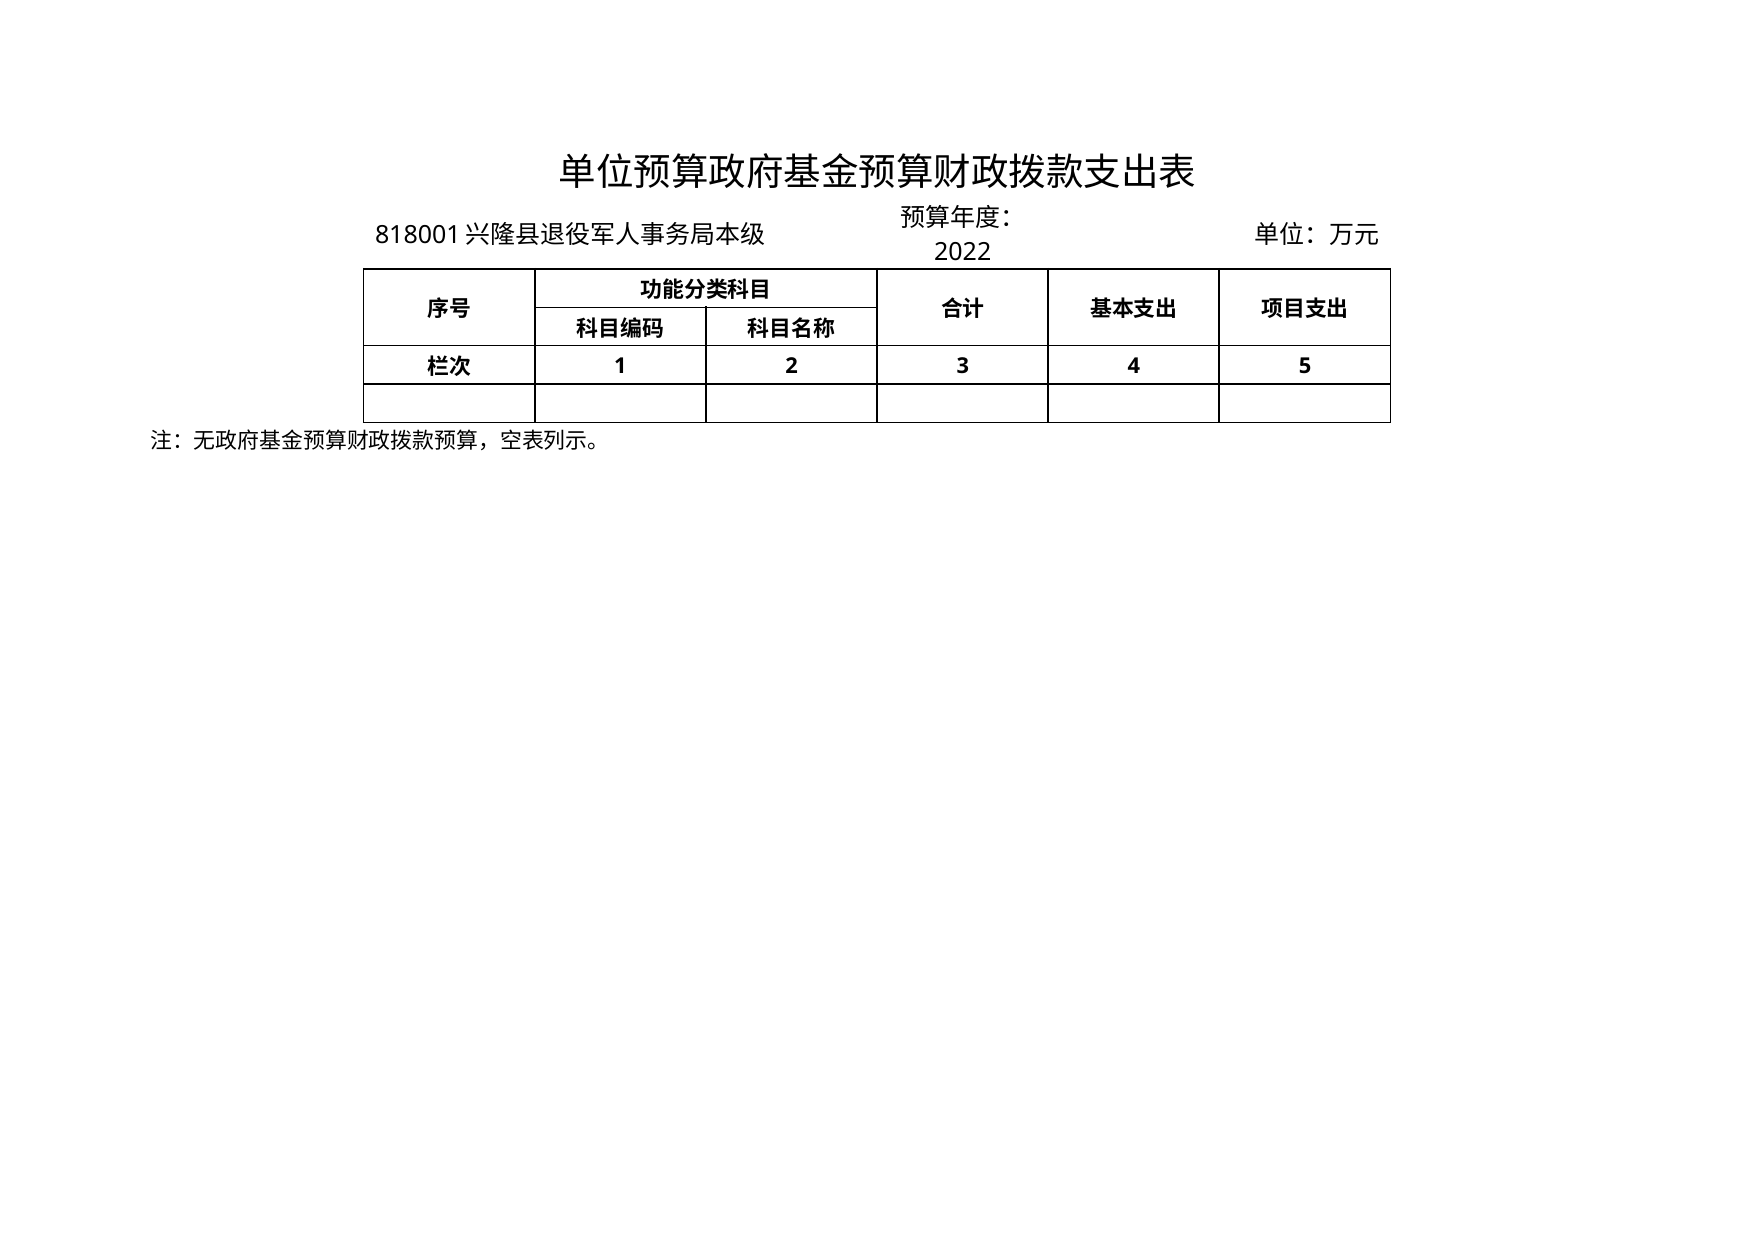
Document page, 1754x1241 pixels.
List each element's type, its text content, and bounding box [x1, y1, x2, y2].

table_cell [1220, 385, 1390, 422]
table_cell 1 [536, 346, 705, 383]
text 注：无政府基金预算财政拨款预算，空表列示。 [106, 423, 1648, 455]
table_cell 科目编码 [536, 308, 705, 345]
table_cell 科目名称 [707, 308, 876, 345]
table_cell 4 [1049, 346, 1218, 383]
table_cell [364, 385, 534, 422]
table_cell [1049, 385, 1218, 422]
table_cell 功能分类科目 [536, 270, 876, 306]
table_header 单位：万元 [1049, 198, 1390, 268]
table_cell 基本支出 [1049, 270, 1218, 345]
table_cell 项目支出 [1220, 270, 1390, 345]
table_cell [878, 385, 1047, 422]
table_cell 栏次 [364, 346, 534, 383]
table_cell [536, 385, 705, 422]
table_cell 5 [1220, 346, 1390, 383]
table_cell 3 [878, 346, 1047, 383]
table_cell 序号 [364, 270, 534, 345]
text 单位预算政府基金预算财政拨款支出表 [106, 142, 1648, 196]
table_header 预算年度：2022 [878, 198, 1047, 268]
table_header 818001兴隆县退役军人事务局本级 [364, 198, 876, 268]
table_cell [707, 385, 876, 422]
table_cell 合计 [878, 270, 1047, 345]
table_cell 2 [707, 346, 876, 383]
